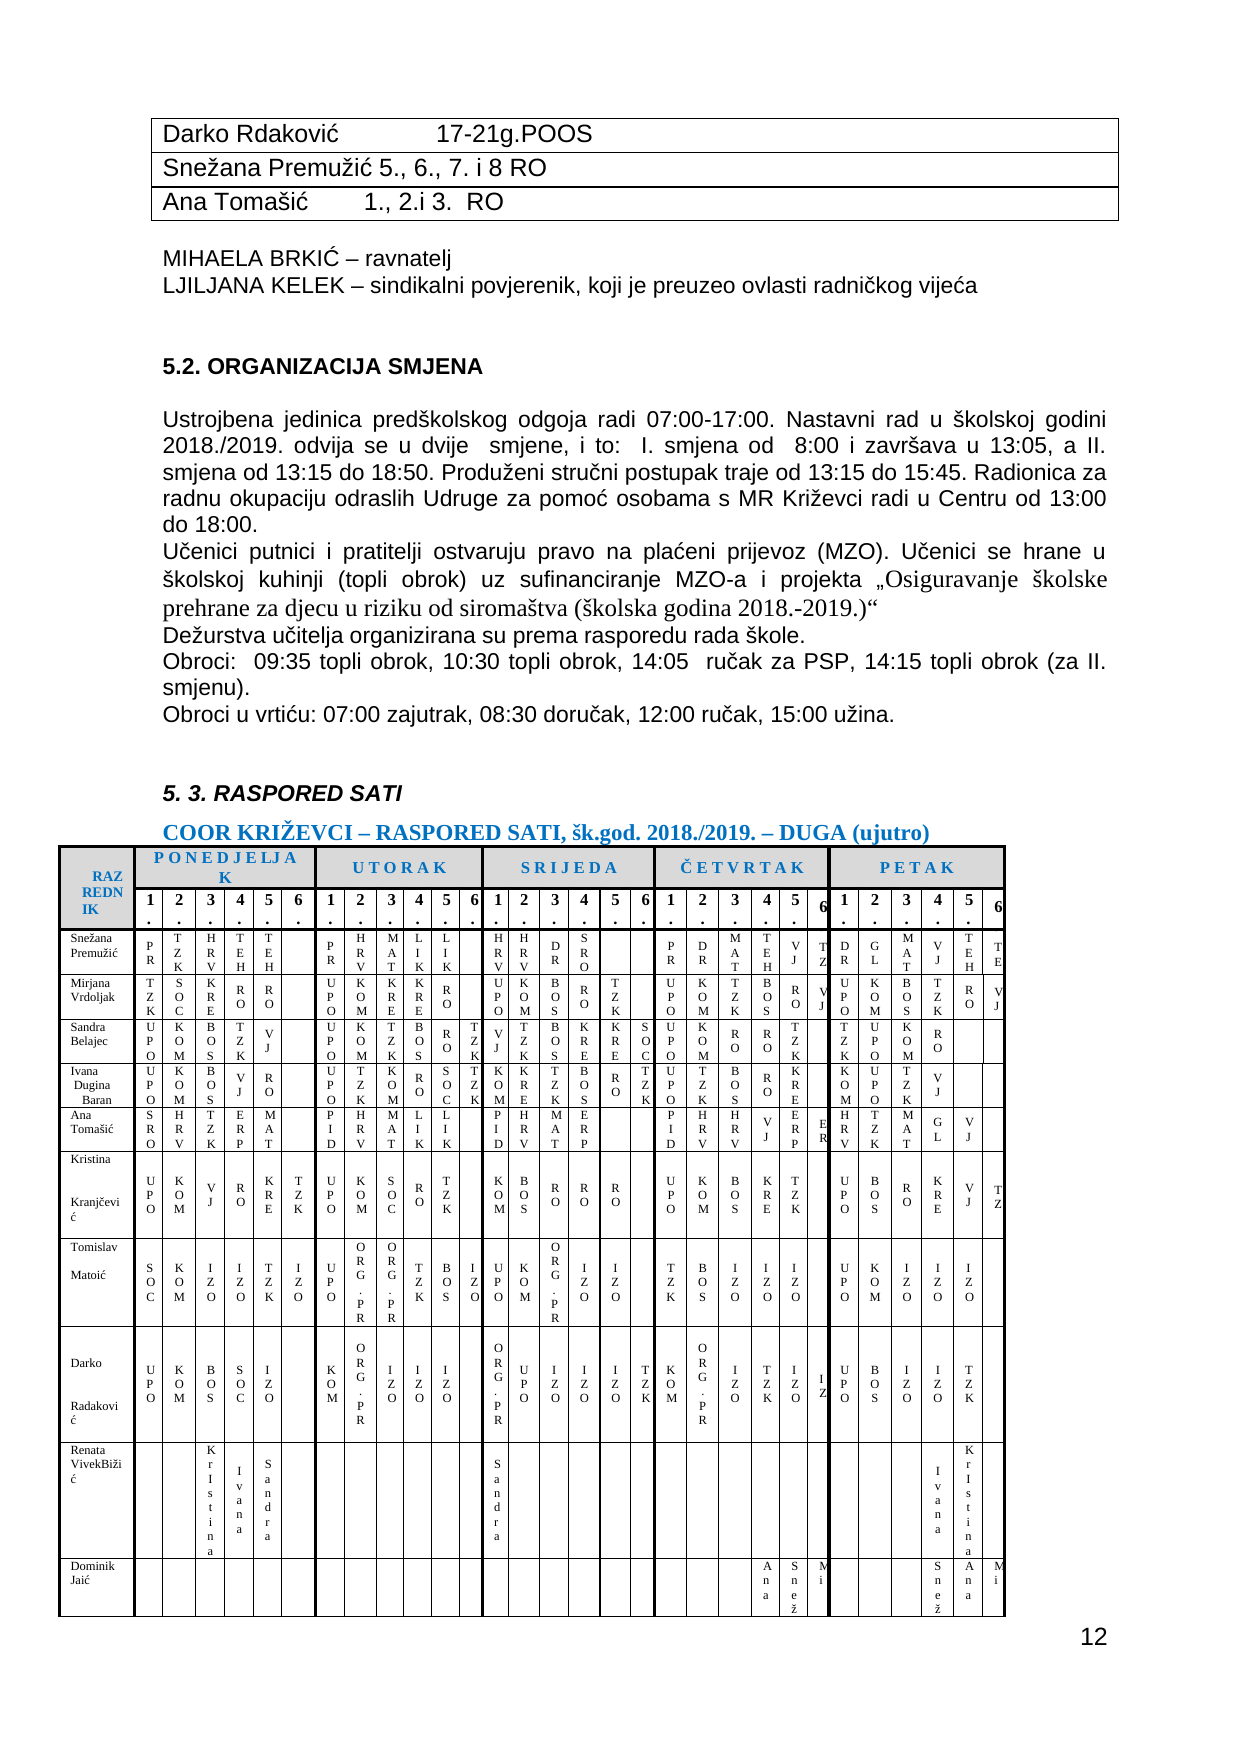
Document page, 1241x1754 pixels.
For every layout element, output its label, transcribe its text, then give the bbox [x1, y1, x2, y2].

table_cell RO [719, 1020, 751, 1063]
table_cell 6. [983, 890, 1003, 928]
table_cell TEH [254, 931, 281, 974]
table_cell BOS [540, 1020, 568, 1063]
table_cell I ZO [719, 1327, 751, 1442]
table_cell [808, 1443, 827, 1558]
table_cell [196, 1559, 224, 1616]
table_cell 3. [196, 890, 224, 928]
table_cell 6. [460, 890, 481, 928]
table_cell VJ [254, 1020, 281, 1063]
text Učenici putnici i pratitelji ostvaruju pravo na plaćeni prijevoz (MZO). Učenici se hrane u školskoj kuhinji (topli obrok) uz sufinanciranje MZO-a i projekta „Osiguravanje školske prehrane za djecu u riziku od siromaštva (školska godina 2018.-2019.)“ [162, 538, 1107, 622]
table_cell RO [569, 1152, 599, 1238]
table_cell LIK [404, 931, 431, 974]
table_cell 1. [484, 890, 508, 928]
table_cell UPO [317, 975, 344, 1018]
table_cell UPO [317, 1152, 344, 1238]
table_cell PID [484, 1108, 508, 1151]
table_cell TZK [780, 1020, 807, 1063]
table_cell [432, 1443, 459, 1558]
table_cell IZO [808, 1327, 827, 1442]
table_cell [282, 1108, 314, 1151]
table_cell 3. [540, 890, 568, 928]
table_cell [460, 1443, 481, 1558]
table_cell SOC [377, 1152, 403, 1238]
table_cell [460, 1152, 481, 1238]
table_cell PID [317, 1108, 344, 1151]
table_cell KOM [687, 975, 718, 1018]
table_cell RO [432, 975, 459, 1018]
table_cell TZK [752, 1327, 779, 1442]
table_cell VJ [780, 931, 807, 974]
table_cell VJ [752, 1108, 779, 1151]
table_cell UPO [656, 1020, 686, 1063]
table_cell TZK [831, 1020, 858, 1063]
table_cell TZK [892, 1064, 921, 1107]
table_cell [282, 1064, 314, 1107]
table_cell [780, 1443, 807, 1558]
table_cell TZK [404, 1239, 431, 1326]
table_cell Snežana [922, 1559, 953, 1616]
table_cell RO [892, 1152, 921, 1238]
table_cell [282, 1443, 314, 1558]
table_cell VJ [225, 1064, 253, 1107]
table_cell [377, 1559, 403, 1616]
table_cell KOM [163, 1064, 195, 1107]
table_cell GL [922, 1108, 953, 1151]
table_cell UPO [831, 975, 858, 1018]
table_cell Ivana [225, 1443, 253, 1558]
table_cell LIK [432, 931, 459, 974]
table_header P O N E D J E LJ A K [136, 848, 314, 887]
table_cell TZK [460, 1064, 481, 1107]
table_cell TZK [540, 1064, 568, 1107]
table_cell TZK [377, 1020, 403, 1063]
table_cell IZO [601, 1239, 630, 1326]
table_cell 4. [404, 890, 431, 928]
table_cell KRE [780, 1064, 807, 1107]
table_cell Ivana Dugina Baran [61, 1064, 133, 1107]
table_cell KOM [859, 1239, 891, 1326]
table_cell UPO [136, 1020, 162, 1063]
table_cell TZK [254, 1239, 281, 1326]
table_cell [282, 931, 314, 974]
table_cell VJ [196, 1152, 224, 1238]
table_cell SOC [631, 1020, 653, 1063]
table_cell [460, 1108, 481, 1151]
table_cell UPO [831, 1327, 858, 1442]
table_cell 2. [509, 890, 539, 928]
table_cell LIK [404, 1108, 431, 1151]
table_cell DR [831, 931, 858, 974]
table_cell ERP [780, 1108, 807, 1151]
table_cell HRV [345, 931, 376, 974]
table_cell BOS [404, 1020, 431, 1063]
table_cell [136, 1443, 162, 1558]
text COOR KRIŽEVCI – RASPORED SATI, šk.god. 2018./2019. – DUGA (ujutro) [162, 819, 1107, 845]
table_header U T O R A K [317, 848, 481, 887]
table_cell TZK [656, 1239, 686, 1326]
table_cell Sandra Belajec [61, 1020, 133, 1063]
table_cell BOS [719, 1152, 751, 1238]
table_cell I vana [922, 1443, 953, 1558]
table_cell RO [254, 975, 281, 1018]
table_cell TZK [345, 1064, 376, 1107]
table_cell Mirjana [808, 1559, 827, 1616]
table_cell HRV [196, 931, 224, 974]
table_cell BOS [752, 975, 779, 1018]
table_cell MAT [892, 1108, 921, 1151]
table_cell [831, 1559, 858, 1616]
table_cell ORG.PR [540, 1239, 568, 1326]
table_cell SRO [136, 1108, 162, 1151]
table_cell VJ [922, 931, 953, 974]
table_cell VJ [984, 975, 1003, 1018]
table_cell 5. [601, 890, 630, 928]
table_cell BOS [719, 1064, 751, 1107]
table_cell UPO [484, 975, 508, 1018]
table_cell UPO [136, 1327, 162, 1442]
table_cell IZO [460, 1239, 481, 1326]
table_cell MAT [254, 1108, 281, 1151]
table_cell IZO [377, 1327, 403, 1442]
table_cell SOC [163, 975, 195, 1018]
table_cell HRV [484, 931, 508, 974]
table_cell [719, 1443, 751, 1558]
table_cell RO [225, 975, 253, 1018]
table_cell KOM [859, 975, 891, 1018]
table_cell TZK [808, 931, 827, 974]
table_cell ORG.PR [687, 1327, 718, 1442]
table_cell DR [687, 931, 718, 974]
table_cell [163, 1559, 195, 1616]
table_cell [983, 1327, 1003, 1442]
table_cell PR [317, 931, 344, 974]
table_cell [687, 1559, 718, 1616]
table_cell [460, 931, 481, 974]
table_cell RO [404, 1152, 431, 1238]
table_cell [225, 1559, 253, 1616]
table_cell HRV [687, 1108, 718, 1151]
table_cell UPO [831, 1239, 858, 1326]
table_cell TZK [859, 1108, 891, 1151]
table_cell UPO [656, 1064, 686, 1107]
table_cell UPO [859, 1020, 891, 1063]
table_cell KRE [601, 1020, 630, 1063]
table_cell DR [540, 931, 568, 974]
table_cell [345, 1443, 376, 1558]
table_cell PID [656, 1108, 686, 1151]
table_cell [631, 975, 653, 1018]
table_cell Ana Tomašić 1., 2.i 3. RO [152, 188, 1118, 220]
text LJILJANA KELEK – sindikalni povjerenik, koji je preuzeo ovlasti radničkog vijeća [162, 272, 1107, 298]
text 5. 3. RASPORED SATI [162, 780, 1107, 806]
table_cell 6. [808, 890, 827, 928]
table_cell MAT [377, 931, 403, 974]
table_cell [954, 1020, 983, 1063]
table_cell RO [780, 975, 807, 1018]
table_cell TEH [752, 931, 779, 974]
table_cell TEH [225, 931, 253, 974]
table_cell UPO [317, 1020, 344, 1063]
table_cell RO [540, 1152, 568, 1238]
table_cell UPO [509, 1327, 539, 1442]
table_cell IZO [922, 1239, 953, 1326]
table_cell TZK [719, 975, 751, 1018]
table_cell SRO [569, 931, 599, 974]
table_cell MAT [892, 931, 921, 974]
table_cell UPO [656, 1152, 686, 1238]
table_cell [808, 1152, 827, 1238]
table_cell IZO [569, 1239, 599, 1326]
table_cell Dominik Jaić [61, 1559, 133, 1616]
table_cell IZO [780, 1327, 807, 1442]
table_cell [983, 1443, 1003, 1558]
table_cell IZO [922, 1327, 953, 1442]
table_cell I ZO [719, 1239, 751, 1326]
table_cell TZK [687, 1064, 718, 1107]
table_cell 1. [136, 890, 162, 928]
table_cell [631, 1443, 653, 1558]
table_cell 5. [432, 890, 459, 928]
table_cell [404, 1559, 431, 1616]
table_cell KOM [345, 975, 376, 1018]
table_cell KRE [377, 975, 403, 1018]
table_cell [460, 975, 481, 1018]
table_cell TZK [432, 1152, 459, 1238]
table_cell [317, 1559, 344, 1616]
table_cell 3. [377, 890, 403, 928]
text Dežurstva učitelja organizirana su prema rasporedu rada škole. [162, 622, 1107, 648]
table_header S R I J E D A [484, 848, 653, 887]
table_cell KOM [163, 1327, 195, 1442]
table_cell [136, 1559, 162, 1616]
table_cell [631, 931, 653, 974]
table_cell RO [404, 1064, 431, 1107]
table_cell HRV [163, 1108, 195, 1151]
table_cell 3. [892, 890, 921, 928]
table_header Č E T V R T A K [656, 848, 827, 887]
text Obroci: 09:35 topli obrok, 10:30 topli obrok, 14:05 ručak za PSP, 14:15 topli obrok (za II. smjenu). [162, 648, 1107, 701]
table_cell [484, 1559, 508, 1616]
table_cell KRE [254, 1152, 281, 1238]
text Ustrojbena jedinica predškolskog odgoja radi 07:00-17:00. Nastavni rad u školskoj godini 2018./2019. odvija se u dvije smjene, i to: I. smjena od 8:00 i završava u 13:05, a II. smjena od 13:15 do 18:50. Produženi stručni postupak traje od 13:15 do 15:45. Radionica za radnu okupaciju odraslih Udruge za pomoć osobama s MR Križevci radi u Centru od 13:00 do 18:00. [162, 406, 1107, 538]
table_cell PR [136, 931, 162, 974]
table_cell UPO [317, 1064, 344, 1107]
table_cell TZK [922, 975, 953, 1018]
table_cell ORG.PR [345, 1239, 376, 1326]
table_cell UPO [831, 1152, 858, 1238]
table_cell I Z O [282, 1239, 314, 1326]
table_cell 2. [859, 890, 891, 928]
table_cell BOS [540, 975, 568, 1018]
table_cell 4. [752, 890, 779, 928]
table_cell RO [225, 1152, 253, 1238]
table_cell RO [601, 1064, 630, 1107]
text Obroci u vrtiću: 07:00 zajutrak, 08:30 doručak, 12:00 ručak, 15:00 užina. [162, 701, 1107, 727]
table_cell MAT [719, 931, 751, 974]
table_cell SOC [225, 1327, 253, 1442]
table_cell BOS [432, 1239, 459, 1326]
table_cell KRE [509, 1064, 539, 1107]
table_cell [601, 1559, 630, 1616]
table_cell HRV [719, 1108, 751, 1151]
table_cell 1. [656, 890, 686, 928]
table_cell TZK [631, 1327, 653, 1442]
table_cell RO [954, 975, 983, 1018]
table_cell TZK [631, 1064, 653, 1107]
table_cell Snežana [780, 1559, 807, 1616]
table_cell VJ [954, 1108, 982, 1151]
table_cell Snežana Premužić [61, 931, 133, 974]
table_cell RO [752, 1064, 779, 1107]
table_cell [983, 1239, 1003, 1326]
table_cell BOS [196, 1064, 224, 1107]
table_cell [509, 1443, 539, 1558]
table_cell 4. [922, 890, 953, 928]
table_cell MAT [540, 1108, 568, 1151]
table_cell KOM [163, 1239, 195, 1326]
table_cell KOM [687, 1020, 718, 1063]
table_cell UPO [136, 1064, 162, 1107]
table_cell [569, 1559, 599, 1616]
table_cell SOC [136, 1239, 162, 1326]
table_cell IZO [404, 1327, 431, 1442]
table_cell BOS [196, 1020, 224, 1063]
table_cell 4. [225, 890, 253, 928]
table_cell KRE [196, 975, 224, 1018]
table_cell RO [922, 1020, 953, 1063]
table_cell HRV [509, 1108, 539, 1151]
table_cell BOS [892, 975, 921, 1018]
table_cell [808, 1064, 827, 1107]
table_cell [892, 1443, 921, 1558]
table_cell [282, 1020, 314, 1063]
table_cell IZO [254, 1327, 281, 1442]
table_cell IZO [225, 1239, 253, 1326]
table_cell [631, 1108, 653, 1151]
table_cell [752, 1443, 779, 1558]
table_cell RO [432, 1020, 459, 1063]
table_cell KOM [163, 1152, 195, 1238]
table_cell PR [656, 931, 686, 974]
table_cell TZK [954, 1327, 982, 1442]
table_cell ERF [808, 1108, 827, 1151]
table_cell Ana Tomašić [61, 1108, 133, 1151]
table_cell [808, 1020, 827, 1063]
table_cell Renata VivekBižić [61, 1443, 133, 1558]
table_cell 5. [954, 890, 982, 928]
table_cell 6. [631, 890, 653, 928]
table_cell [282, 1327, 314, 1442]
table_cell KRE [569, 1020, 599, 1063]
table_cell IZO [752, 1239, 779, 1326]
table_cell TZK [460, 1020, 481, 1063]
table_cell ERP [225, 1108, 253, 1151]
text 5.2. ORGANIZACIJA SMJENA [162, 353, 1107, 379]
table_cell [656, 1559, 686, 1616]
table_cell [859, 1559, 891, 1616]
table_cell UPO [484, 1239, 508, 1326]
table_cell Ana [954, 1559, 982, 1616]
table_cell [983, 1108, 1003, 1151]
table_cell Kristina Kranjčević [61, 1152, 133, 1238]
table_cell [601, 1108, 630, 1151]
table_cell KOM [892, 1020, 921, 1063]
table_cell KRE [922, 1152, 953, 1238]
table_cell BOS [859, 1152, 891, 1238]
table_cell ORG.PR [484, 1327, 508, 1442]
table_cell Sandra [254, 1443, 281, 1558]
table_cell IZO [569, 1327, 599, 1442]
table_cell RO [601, 1152, 630, 1238]
table_cell KOM [484, 1064, 508, 1107]
table_cell KOM [509, 1239, 539, 1326]
table_cell IZO [892, 1327, 921, 1442]
table_cell KRE [404, 975, 431, 1018]
table_cell BOS [687, 1239, 718, 1326]
table_cell [892, 1559, 921, 1616]
table_cell [631, 1152, 653, 1238]
table_cell UPO [656, 975, 686, 1018]
table_cell [460, 1559, 481, 1616]
table_cell [254, 1559, 281, 1616]
table_cell [432, 1559, 459, 1616]
table_cell [282, 1559, 314, 1616]
table_cell IZO [892, 1239, 921, 1326]
table_cell RO [569, 975, 599, 1018]
table_cell [282, 975, 314, 1018]
table_cell Ana [752, 1559, 779, 1616]
table_cell Sandra [484, 1443, 508, 1558]
table_cell TZK [196, 1108, 224, 1151]
table_cell HRV [509, 931, 539, 974]
table_cell 5. [254, 890, 281, 928]
table_cell Darko Rdaković 17-21g.POOS [152, 119, 1118, 152]
table_cell TZK [136, 975, 162, 1018]
table_cell 2. [163, 890, 195, 928]
table_cell TZK [225, 1020, 253, 1063]
table_cell Tomislav Matoić [61, 1239, 133, 1326]
table_cell TZK [601, 975, 630, 1018]
table_cell Kr Ist ina [196, 1443, 224, 1558]
table_cell Mirjana Vrdoljak [61, 975, 133, 1018]
table_cell [345, 1559, 376, 1616]
table_cell [601, 931, 630, 974]
table_cell RO [752, 1020, 779, 1063]
table_cell 1. [831, 890, 858, 928]
table_cell ORG.PR [377, 1239, 403, 1326]
table_cell KOM [687, 1152, 718, 1238]
table_cell GL [859, 931, 891, 974]
table_cell KOM [656, 1327, 686, 1442]
table_cell HRV [831, 1108, 858, 1151]
table_cell BOS [509, 1152, 539, 1238]
table_cell [719, 1559, 751, 1616]
table_cell KOM [509, 975, 539, 1018]
table_cell KOM [317, 1327, 344, 1442]
table_cell [601, 1443, 630, 1558]
text MIHAELA BRKIĆ – ravnatelj [162, 245, 1107, 272]
table_cell ERP [569, 1108, 599, 1151]
table_cell VJ [922, 1064, 953, 1107]
table_cell [460, 1327, 481, 1442]
table_cell 1. [317, 890, 344, 928]
table_cell 5. [780, 890, 807, 928]
table_cell [954, 1064, 982, 1107]
table_cell KOM [163, 1020, 195, 1063]
table_cell 2. [687, 890, 718, 928]
table_cell [831, 1443, 858, 1558]
table_cell [983, 1064, 1003, 1107]
table_cell [317, 1443, 344, 1558]
table_cell KOM [831, 1064, 858, 1107]
table_cell [631, 1559, 653, 1616]
table_cell VJ [484, 1020, 508, 1063]
table_cell [687, 1443, 718, 1558]
table_cell LIK [432, 1108, 459, 1151]
table_cell 6. [282, 890, 314, 928]
table_cell UPO [136, 1152, 162, 1238]
table_cell [540, 1443, 568, 1558]
table_cell [404, 1443, 431, 1558]
table_cell Kr Ist ina [954, 1443, 982, 1558]
table_cell Darko Radaković [61, 1327, 133, 1442]
table_cell IZO [601, 1327, 630, 1442]
table_cell BOS [196, 1327, 224, 1442]
table_cell TZK [983, 1152, 1003, 1238]
table_cell [808, 1239, 827, 1326]
table_cell BOS [569, 1064, 599, 1107]
table_cell TEH [983, 931, 1003, 974]
table_cell KOM [377, 1064, 403, 1107]
table_cell [984, 1020, 1003, 1063]
table_cell [859, 1443, 891, 1558]
table_cell MAT [377, 1108, 403, 1151]
table_header RAZREDNIK [61, 848, 133, 928]
table_cell TZK [163, 931, 195, 974]
table_cell TZK [780, 1152, 807, 1238]
table_cell KOM [484, 1152, 508, 1238]
table_header P E T A K [831, 848, 1003, 887]
table_cell TZK [509, 1020, 539, 1063]
table_cell IZO [432, 1327, 459, 1442]
table_cell VJ [808, 975, 827, 1018]
table_cell IZO [196, 1239, 224, 1326]
table_cell [569, 1443, 599, 1558]
table_cell TZK [282, 1152, 314, 1238]
table_cell [163, 1443, 195, 1558]
table_cell BOS [859, 1327, 891, 1442]
table_cell KOM [345, 1020, 376, 1063]
table_cell 4. [569, 890, 599, 928]
table_cell Mirjana [983, 1559, 1003, 1616]
table_cell IZO [954, 1239, 982, 1326]
table_cell 2. [345, 890, 376, 928]
table_cell VJ [954, 1152, 982, 1238]
table_cell [631, 1239, 653, 1326]
table_cell TEH [954, 931, 982, 974]
table_cell ORG.PR [345, 1327, 376, 1442]
table_cell KOM [345, 1152, 376, 1238]
table_cell HRV [345, 1108, 376, 1151]
table_cell KRE [752, 1152, 779, 1238]
table_cell Snežana Premužić 5., 6., 7. i 8 RO [152, 153, 1118, 186]
table_cell [377, 1443, 403, 1558]
table_cell SOC [432, 1064, 459, 1107]
table_cell RO [254, 1064, 281, 1107]
table_cell IZO [780, 1239, 807, 1326]
table_cell [509, 1559, 539, 1616]
table_cell [540, 1559, 568, 1616]
table_cell 3. [719, 890, 751, 928]
table_cell UPO [859, 1064, 891, 1107]
table_cell [656, 1443, 686, 1558]
table_cell IZO [540, 1327, 568, 1442]
table_cell UPO [317, 1239, 344, 1326]
